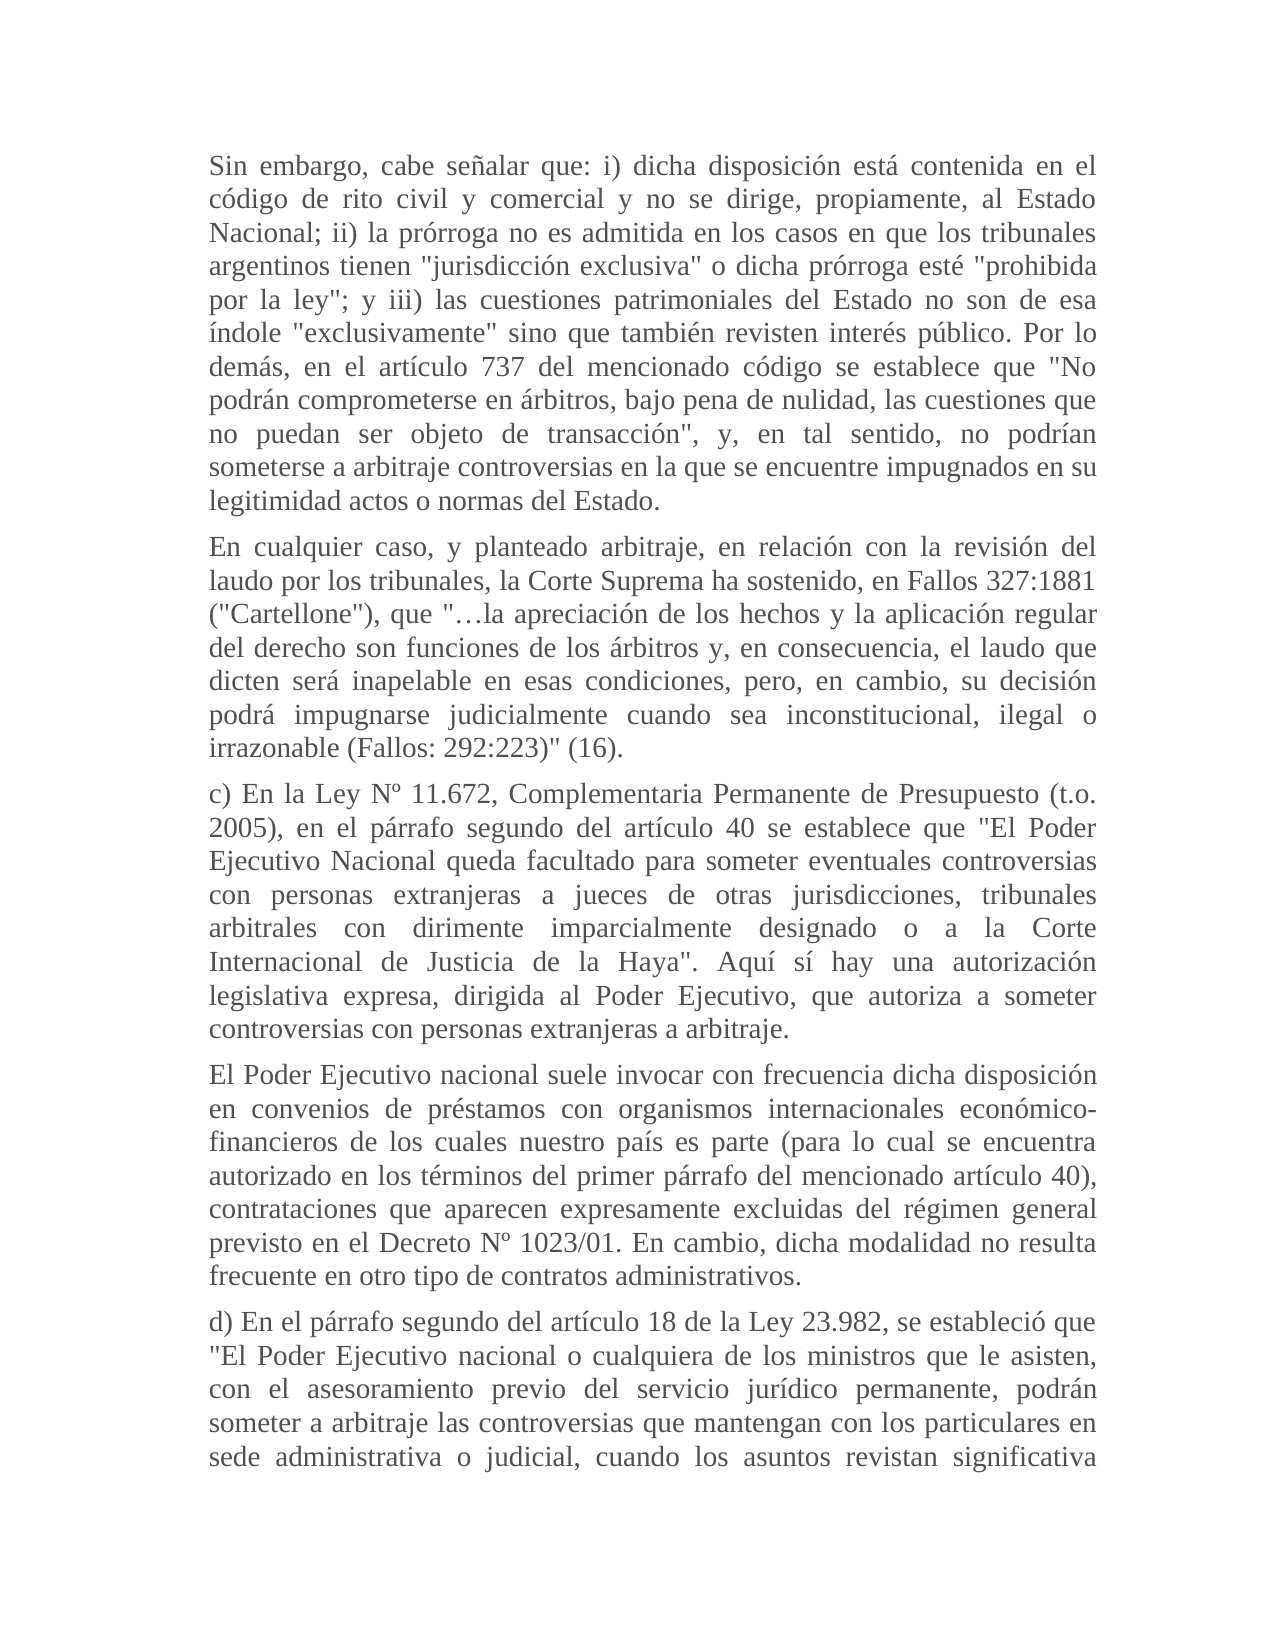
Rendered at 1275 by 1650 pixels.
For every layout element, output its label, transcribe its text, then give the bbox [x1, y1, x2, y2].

text Sin embargo, cabe señalar que: i) dicha disposición está contenida en el código de rito civil y comercial y no se dirige, propiamente, al Estado Nacional; ii) la prórroga no es admitida en los casos en que los tribunales argentinos tienen "jurisdicción exclusiva" o dicha prórroga esté "prohibida por la ley"; y iii) las cuestiones patrimoniales del Estado no son de esa índole "exclusivamente" sino que también revisten interés público. Por lo demás, en el artículo 737 del mencionado código se establece que "No podrán comprometerse en árbitros, bajo pena de nulidad, las cuestiones que no puedan ser objeto de transacción", y, en tal sentido, no podrían someterse a arbitraje controversias en la que se encuentre impugnados en su legitimidad actos o normas del Estado. [208, 148, 1098, 517]
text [208, 1304, 1098, 1472]
text El Poder Ejecutivo nacional suele invocar con frecuencia dicha disposición en convenios de préstamos con organismos internacionales económico-financieros de los cuales nuestro país es parte (para lo cual se encuentra autorizado en los términos del primer párrafo del mencionado artículo 40), contrataciones que aparecen expresamente excluidas del régimen general previsto en el Decreto Nº 1023/01. En cambio, dicha modalidad no resulta frecuente en otro tipo de contratos administrativos. [208, 1057, 1098, 1292]
text c) En la Ley Nº 11.672, Complementaria Permanente de Presupuesto (t.o. 2005), en el párrafo segundo del artículo 40 se establece que "El Poder Ejecutivo Nacional queda facultado para someter eventuales controversias con personas extranjeras a jueces de otras jurisdicciones, tribunales arbitrales con dirimente imparcialmente designado o a la Corte Internacional de Justicia de la Haya". Aquí sí hay una autorización legislativa expresa, dirigida al Poder Ejecutivo, que autoriza a someter controversias con personas extranjeras a arbitraje. [208, 776, 1098, 1045]
text En cualquier caso, y planteado arbitraje, en relación con la revisión del laudo por los tribunales, la Corte Suprema ha sostenido, en Fallos 327:1881 ("Cartellone"), que "…la apreciación de los hechos y la aplicación regular del derecho son funciones de los árbitros y, en consecuencia, el laudo que dicten será inapelable en esas condiciones, pero, en cambio, su decisión podrá impugnarse judicialmente cuando sea inconstitucional, ilegal o irrazonable (Fallos: 292:223)" (16). [208, 529, 1098, 764]
